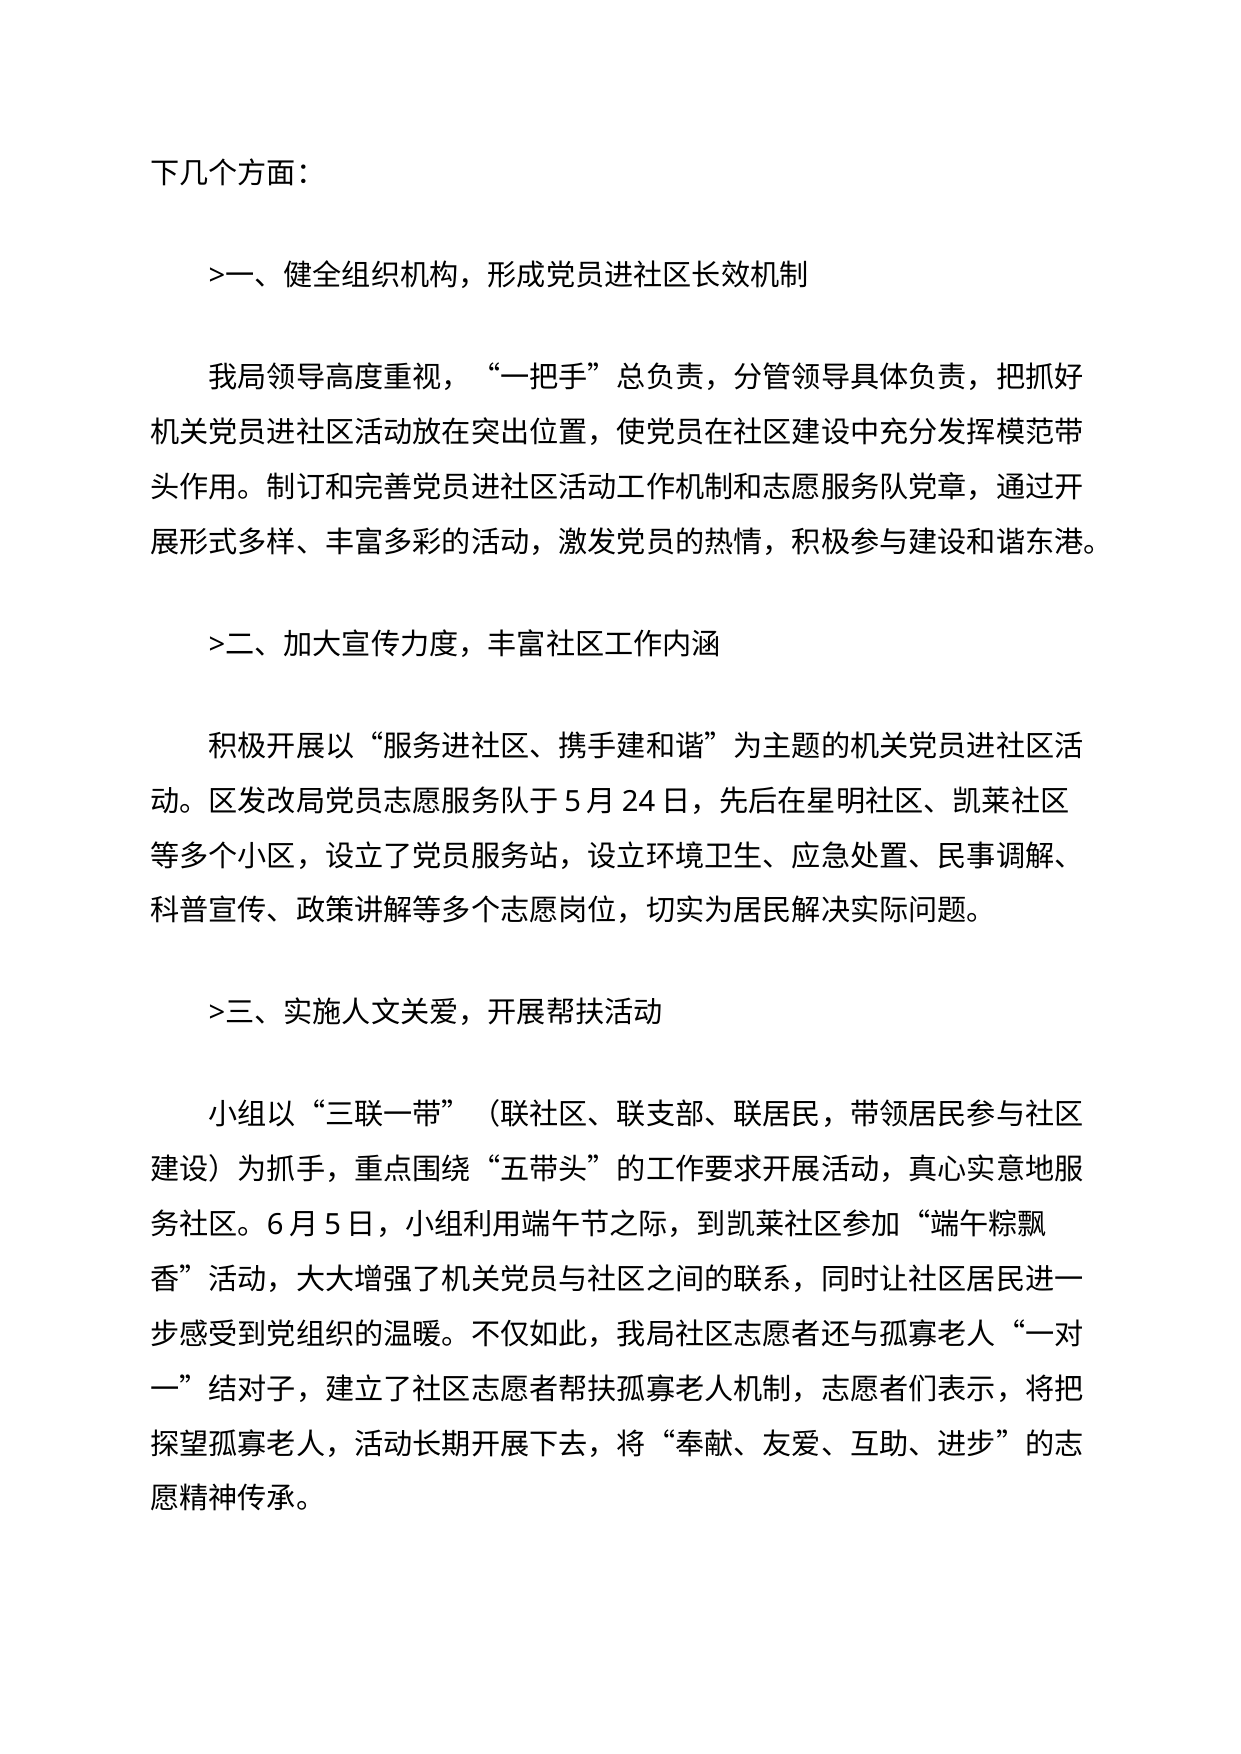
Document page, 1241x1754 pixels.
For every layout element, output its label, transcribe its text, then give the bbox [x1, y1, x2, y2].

text >一、健全组织机构，形成党员进社区长效机制 [150, 252, 1090, 294]
text >二、加大宣传力度，丰富社区工作内涵 [150, 620, 1090, 663]
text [150, 150, 1090, 192]
text 我局领导高度重视，“一把手”总负责，分管领导具体负责，把抓好机关党员进社区活动放在突出位置，使党员在社区建设中充分发挥模范带头作用。制订和完善党员进社区活动工作机制和志愿服务队党章，通过开展形式多样、丰富多彩的活动，激发党员的热情，积极参与建设和谐东港。 [150, 354, 1090, 561]
text >三、实施人文关爱，开展帮扶活动 [150, 989, 1090, 1031]
text 积极开展以“服务进社区、携手建和谐”为主题的机关党员进社区活动。区发改局党员志愿服务队于5月24日，先后在星明社区、凯莱社区等多个小区，设立了党员服务站，设立环境卫生、应急处置、民事调解、科普宣传、政策讲解等多个志愿岗位，切实为居民解决实际问题。 [150, 722, 1090, 929]
text 小组以“三联一带”（联社区、联支部、联居民，带领居民参与社区建设）为抓手，重点围绕“五带头”的工作要求开展活动，真心实意地服务社区。6月5日，小组利用端午节之际，到凯莱社区参加“端午粽飘香”活动，大大增强了机关党员与社区之间的联系，同时让社区居民进一步感受到党组织的温暖。不仅如此，我局社区志愿者还与孤寡老人“一对一”结对子，建立了社区志愿者帮扶孤寡老人机制，志愿者们表示，将把探望孤寡老人，活动长期开展下去，将“奉献、友爱、互助、进步”的志愿精神传承。 [150, 1091, 1090, 1517]
